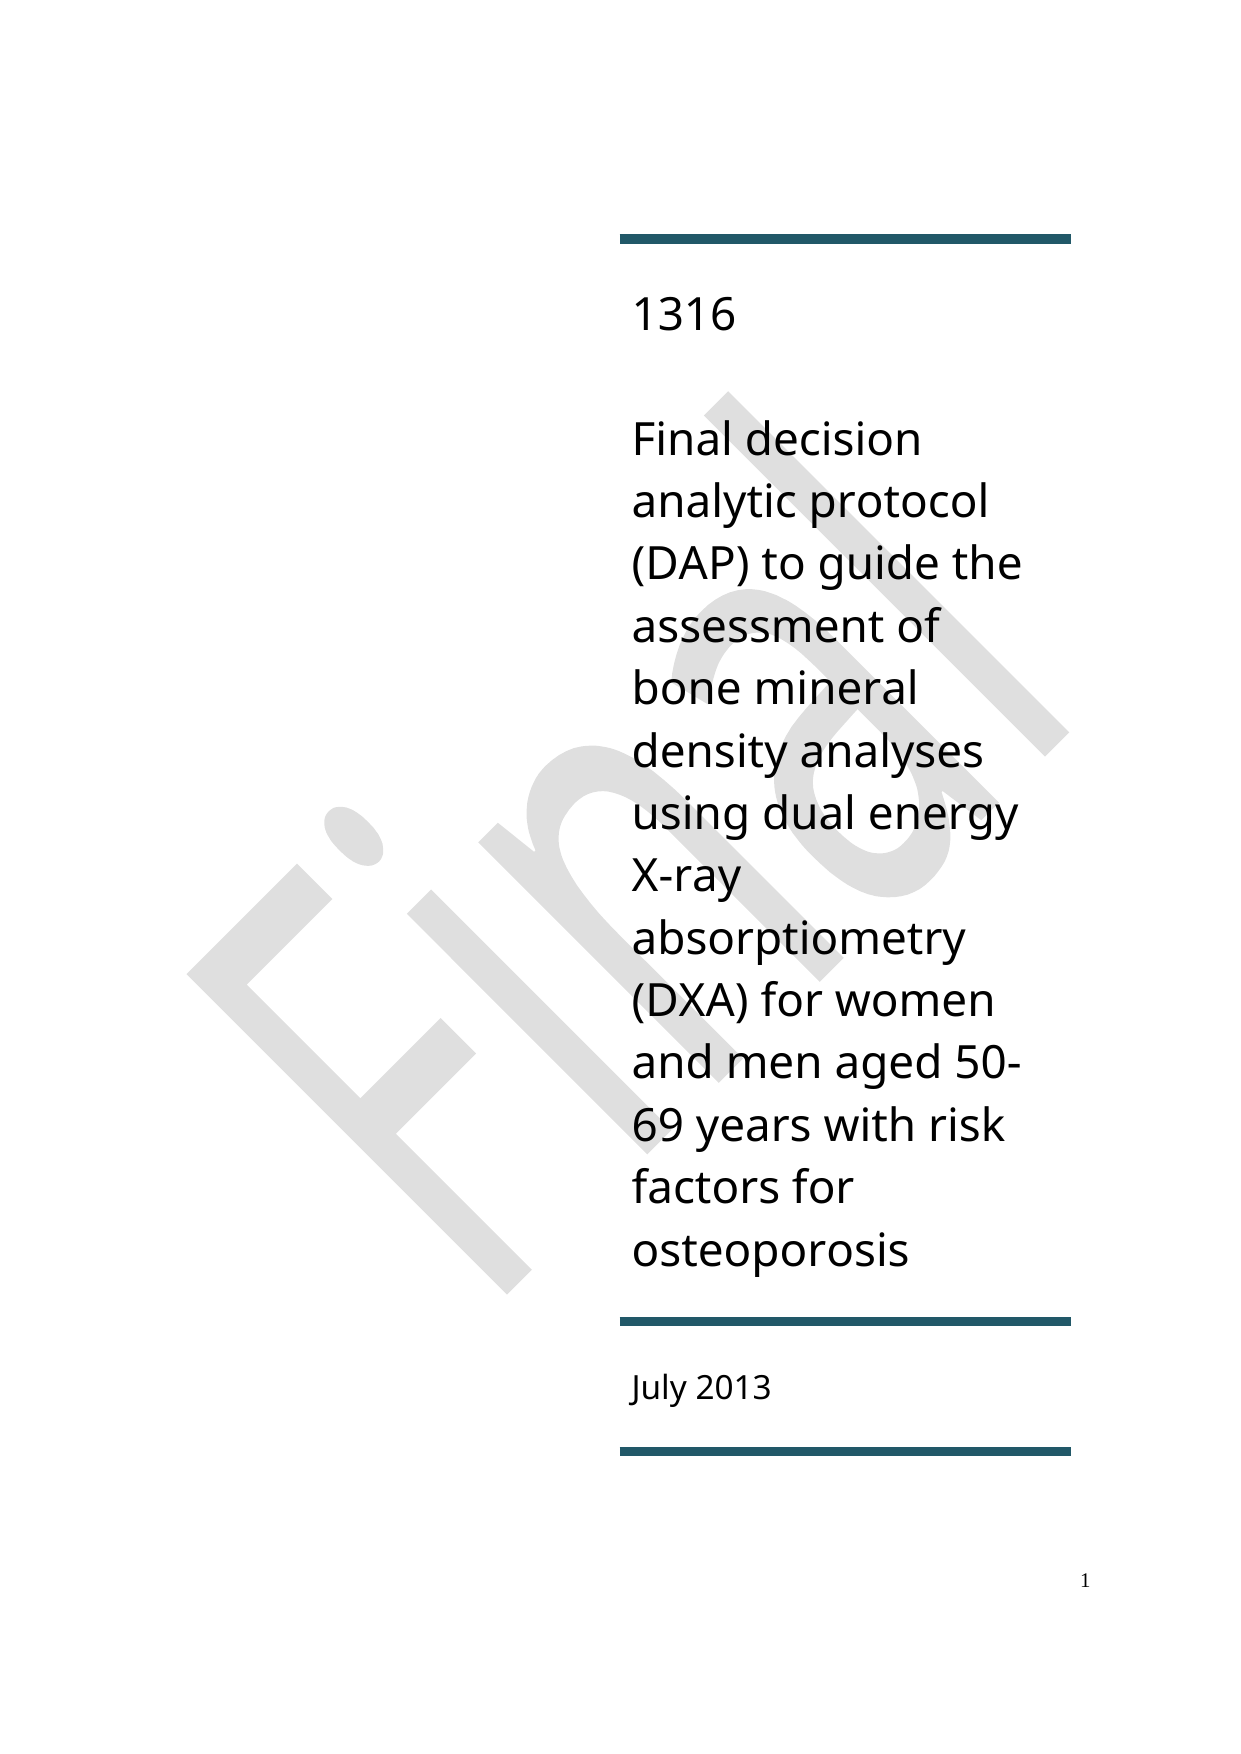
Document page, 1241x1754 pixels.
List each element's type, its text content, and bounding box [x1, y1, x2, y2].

table_cell July 2013 [620, 1326, 1071, 1447]
table_header 1316 Final decision analytic protocol (DAP) to guide the assessment of bone mineral density analyses using dual energy X-ray absorptiometry (DXA) for women and men aged 50-69 years with risk factors for osteoporosis [620, 244, 1071, 1317]
